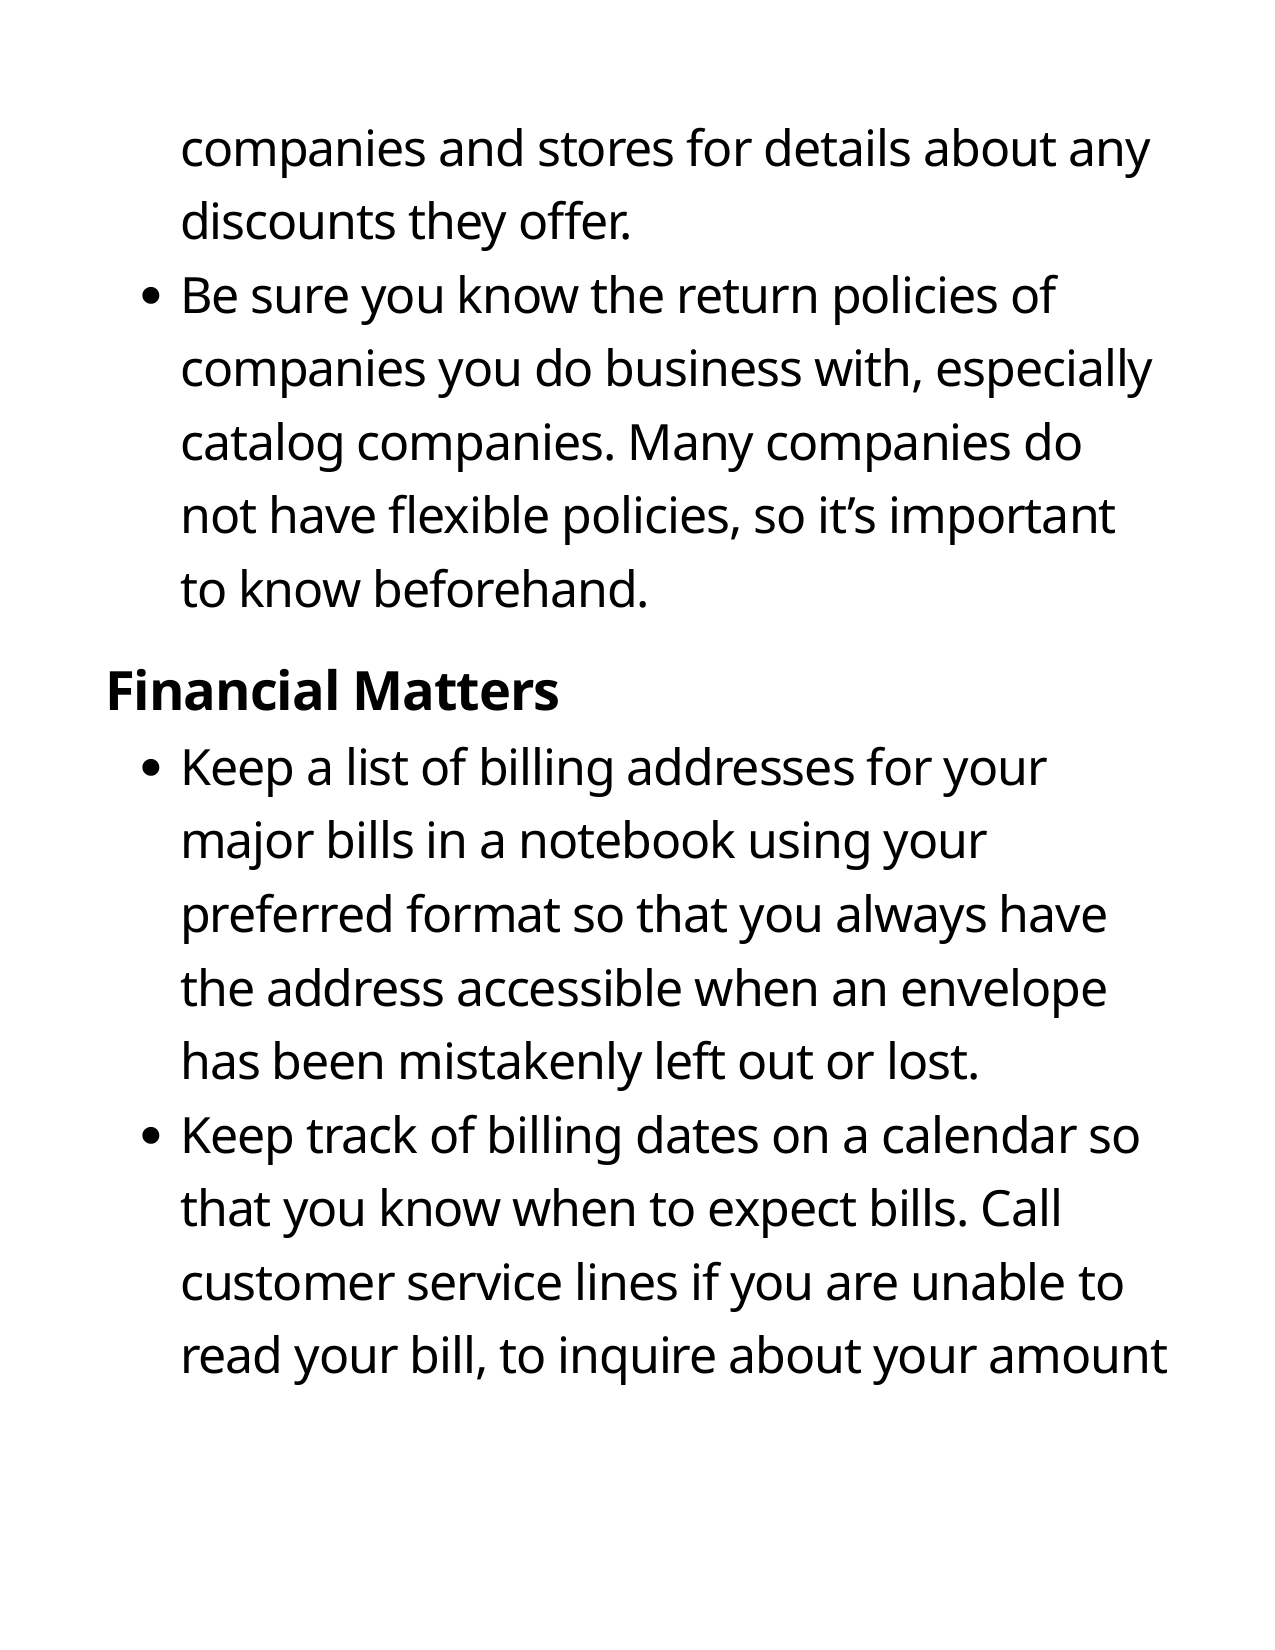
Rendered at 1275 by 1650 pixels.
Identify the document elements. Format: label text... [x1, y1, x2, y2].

list Be sure you know the return policies of companies you do business with, especially catalog companies. Many companies do not have flexible policies, so it’s important to know beforehand. [142, 259, 1170, 622]
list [142, 1099, 1170, 1388]
subtitle Financial Matters [105, 652, 1170, 726]
list Keep a list of billing addresses for your major bills in a notebook using your preferred format so that you always have the address accessible when an envelope has been mistakenly left out or lost. [142, 732, 1170, 1094]
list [142, 112, 1170, 254]
